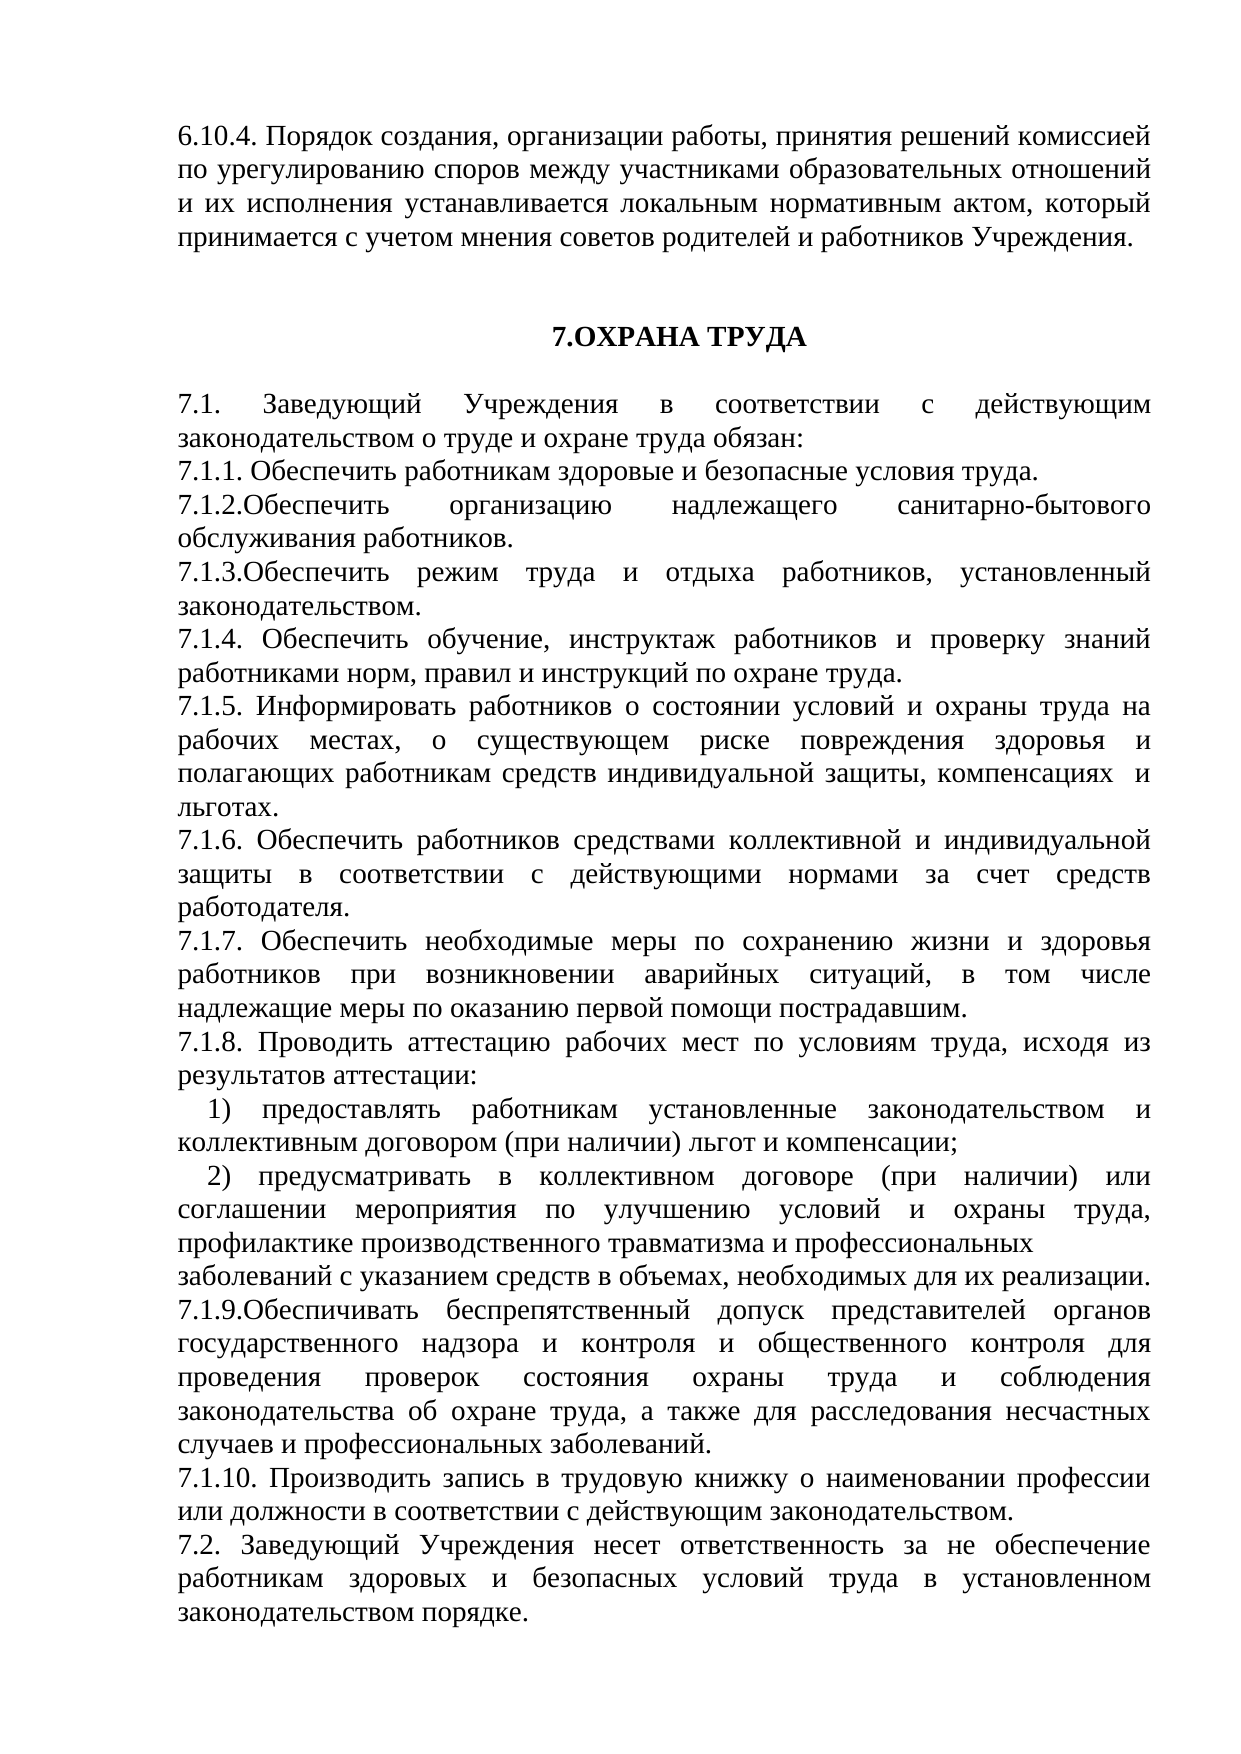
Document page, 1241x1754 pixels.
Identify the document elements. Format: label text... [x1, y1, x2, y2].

text 7.2. Заведующий Учреждения несет ответственность за не обеспечение работникам здоровых и безопасных условий труда в установленном законодательством порядке. [177, 1527, 1152, 1627]
text 7.1.3.Обеспечить режим труда и отдыха работников, установленный законодательством. [177, 554, 1152, 621]
text 7.ОХРАНА ТРУДА [177, 319, 1152, 353]
text заболеваний с указанием средств в объемах, необходимых для их реализации. [177, 1258, 1152, 1292]
text 7.1.6. Обеспечить работников средствами коллективной и индивидуальной защиты в соответствии с действующими нормами за счет средств работодателя. [177, 822, 1152, 923]
text 7.1.7. Обеспечить необходимые меры по сохранению жизни и здоровья работников при возникновении аварийных ситуаций, в том числе надлежащие меры по оказанию первой помощи пострадавшим. [177, 923, 1152, 1024]
text 7.1.10. Производить запись в трудовую книжку о наименовании профессии или должности в соответствии с действующим законодательством. [177, 1460, 1152, 1527]
text 7.1.2.Обеспечить организацию надлежащего санитарно-бытового обслуживания работников. [177, 487, 1152, 554]
text 7.1.5. Информировать работников о состоянии условий и охраны труда на рабочих местах, о существующем риске повреждения здоровья и полагающих работникам средств индивидуальной защиты, компенсациях и льготах. [177, 688, 1152, 822]
text 7.1.4. Обеспечить обучение, инструктаж работников и проверку знаний работниками норм, правил и инструкций по охране труда. [177, 621, 1152, 688]
text 7.1.9.Обеспичивать беспрепятственный допуск представителей органов государственного надзора и контроля и общественного контроля для проведения проверок состояния охраны труда и соблюдения законодательства об охране труда, а также для расследования несчастных случаев и профессиональных заболеваний. [177, 1292, 1152, 1460]
text 7.1.1. Обеспечить работникам здоровые и безопасные условия труда. [177, 453, 1152, 487]
text 7.1. Заведующий Учреждения в соответствии с действующим законодательством о труде и охране труда обязан: [177, 386, 1152, 453]
text 6.10.4. Порядок создания, организации работы, принятия решений комиссией по урегулированию споров между участниками образовательных отношений и их исполнения устанавливается локальным нормативным актом, который принимается с учетом мнения советов родителей и работников Учреждения. [177, 118, 1152, 252]
text 7.1.8. Проводить аттестацию рабочих мест по условиям труда, исходя из результатов аттестации: [177, 1024, 1152, 1091]
text 2) предусматривать в коллективном договоре (при наличии) или соглашении мероприятия по улучшению условий и охраны труда, профилактике производственного травматизма и профессиональных [177, 1158, 1152, 1258]
text 1) предоставлять работникам установленные законодательством и коллективным договором (при наличии) льгот и компенсации; [177, 1091, 1152, 1158]
